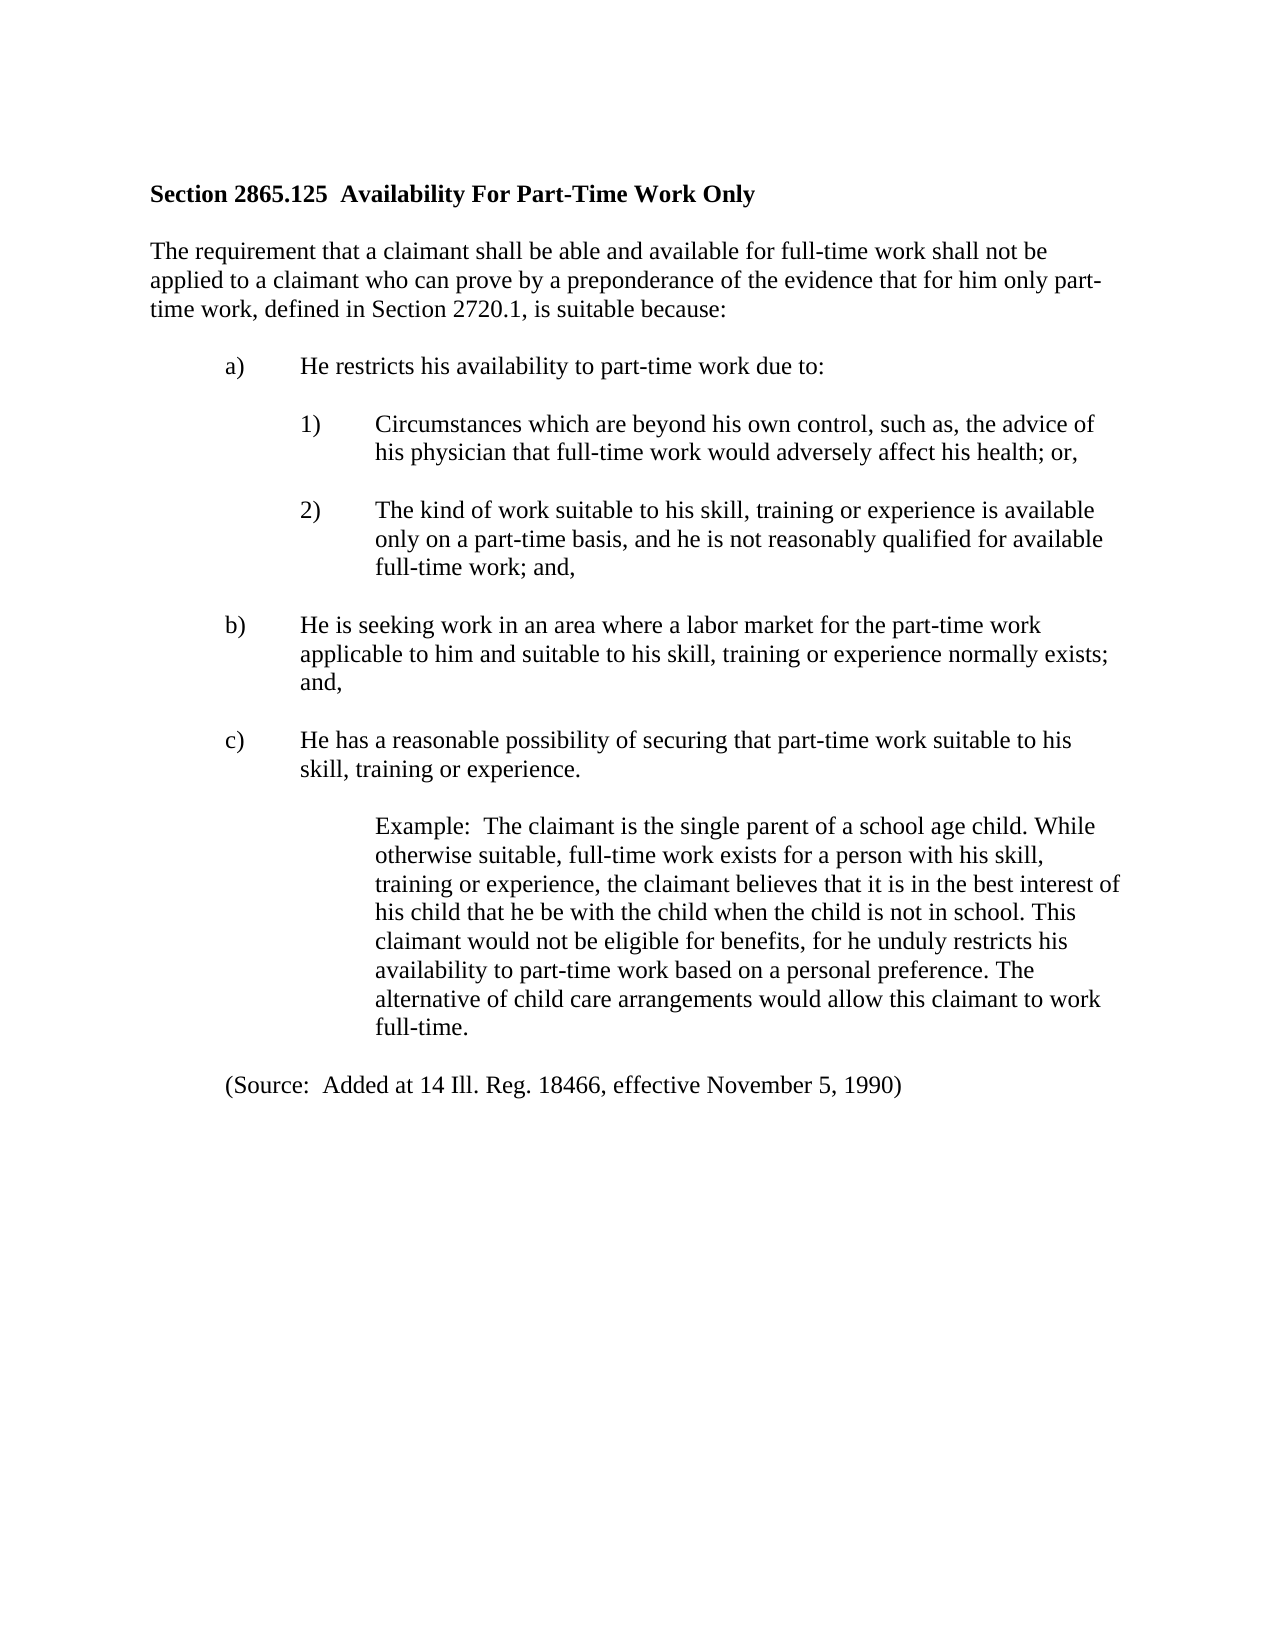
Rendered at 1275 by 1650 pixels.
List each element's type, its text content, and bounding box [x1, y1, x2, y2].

text The requirement that a claimant shall be able and available for full-time work shall not be applied to a claimant who can prove by a preponderance of the evidence that for him only part-time work, defined in Section 2720.1, is suitable because: [150, 236, 1125, 322]
text Example: The claimant is the single parent of a school age child. While otherwise suitable, full-time work exists for a person with his skill, training or experience, the claimant believes that it is in the best interest of his child that he be with the child when the child is not in school. This claimant would not be eligible for benefits, for he unduly restricts his availability to part-time work based on a personal preference. The alternative of child care arrangements would allow this claimant to work full-time. [300, 811, 1125, 1041]
text 2) The kind of work suitable to his skill, training or experience is available only on a part-time basis, and he is not reasonably qualified for available full-time work; and, [300, 495, 1125, 581]
text a) He restricts his availability to part-time work due to: [225, 351, 1125, 380]
text c) He has a reasonable possibility of securing that part-time work suitable to his skill, training or experience. [225, 725, 1125, 782]
text 1) Circumstances which are beyond his own control, such as, the advice of his physician that full-time work would adversely affect his health; or, [300, 409, 1125, 466]
text (Source: Added at 14 Ill. Reg. 18466, effective November 5, 1990) [225, 1070, 1125, 1099]
text b) He is seeking work in an area where a labor market for the part-time work applicable to him and suitable to his skill, training or experience normally exists; and, [225, 610, 1125, 696]
text Section 2865.125 Availability For Part-Time Work Only [150, 179, 1125, 207]
